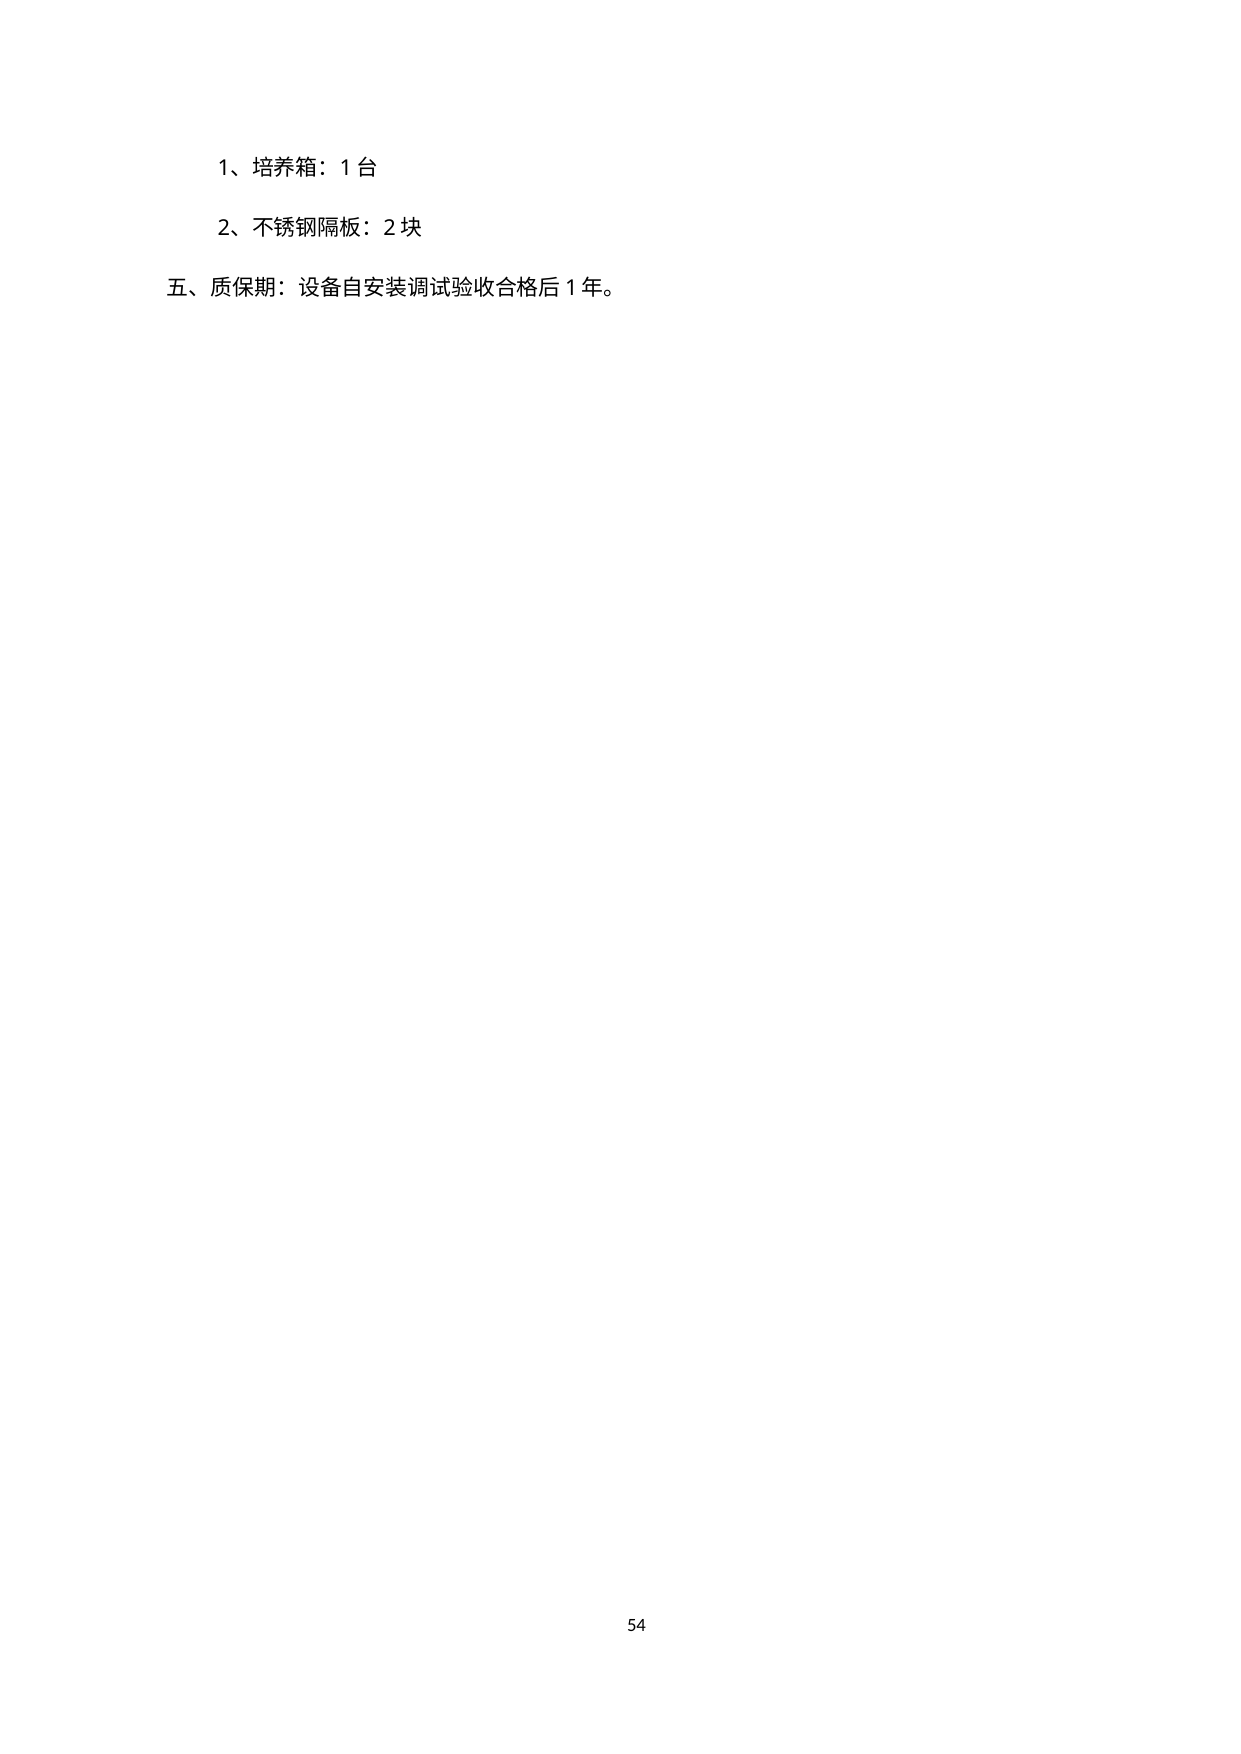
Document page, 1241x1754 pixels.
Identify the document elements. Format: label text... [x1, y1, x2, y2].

text 五、质保期：设备自安装调试验收合格后1年。 [167, 270, 1106, 302]
text 1、培养箱：1台 [152, 150, 1106, 182]
text 2、不锈钢隔板：2块 [152, 210, 1106, 242]
